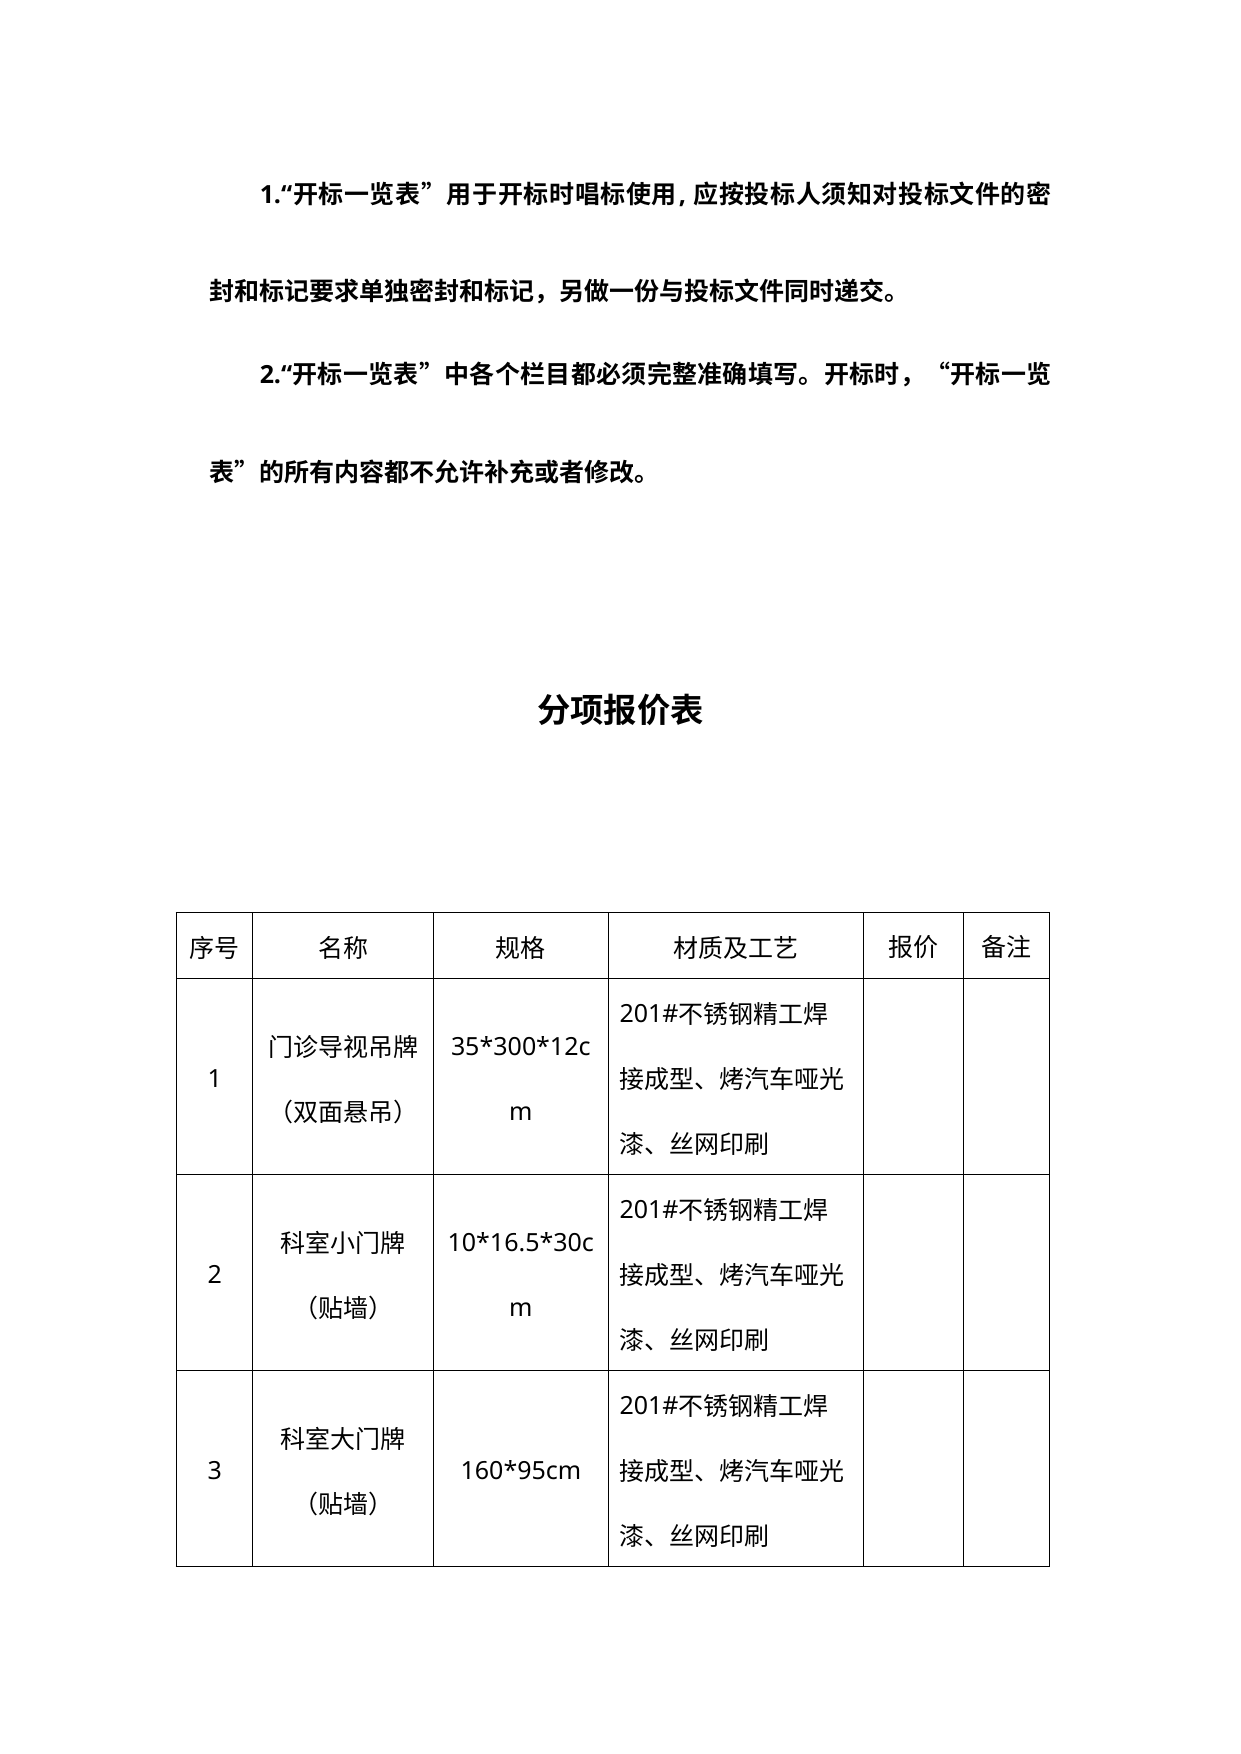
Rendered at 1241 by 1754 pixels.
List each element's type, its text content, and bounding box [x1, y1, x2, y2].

table_cell [864, 979, 963, 1174]
table_cell 2 [177, 1175, 252, 1370]
table_header 材质及工艺 [609, 913, 863, 978]
table_cell 科室小门牌 （贴墙） [253, 1175, 433, 1370]
table_cell 10*16.5*30cm [434, 1175, 608, 1370]
text 1.“开标一览表”用于开标时唱标使用, 应按投标人须知对投标文件的密封和标记要求单独密封和标记，另做一份与投标文件同时递交。 [209, 160, 1053, 322]
table_header 备注 [964, 913, 1049, 978]
table_header 报价 [864, 913, 963, 978]
table_cell [864, 1175, 963, 1370]
table_cell [964, 979, 1049, 1174]
table_cell [864, 1371, 963, 1566]
text 分项报价表 [187, 684, 1053, 732]
table_cell 1 [177, 979, 252, 1174]
table_cell 35*300*12cm [434, 979, 608, 1174]
table_header 名称 [253, 913, 433, 978]
table_cell [964, 1175, 1049, 1370]
table_cell 201#不锈钢精工焊接成型、烤汽车哑光漆、丝网印刷 [609, 1175, 863, 1370]
table_cell 3 [177, 1371, 252, 1566]
table_header 序号 [177, 913, 252, 978]
table_cell 201#不锈钢精工焊接成型、烤汽车哑光漆、丝网印刷 [609, 1371, 863, 1566]
table_cell 科室大门牌 （贴墙） [253, 1371, 433, 1566]
table_cell 160*95cm [434, 1371, 608, 1566]
table_header 规格 [434, 913, 608, 978]
table_cell 门诊导视吊牌（双面悬吊） [253, 979, 433, 1174]
table_cell [964, 1371, 1049, 1566]
text 2.“开标一览表”中各个栏目都必须完整准确填写。开标时，“开标一览表”的所有内容都不允许补充或者修改。 [209, 341, 1053, 503]
table_cell 201#不锈钢精工焊接成型、烤汽车哑光漆、丝网印刷 [609, 979, 863, 1174]
